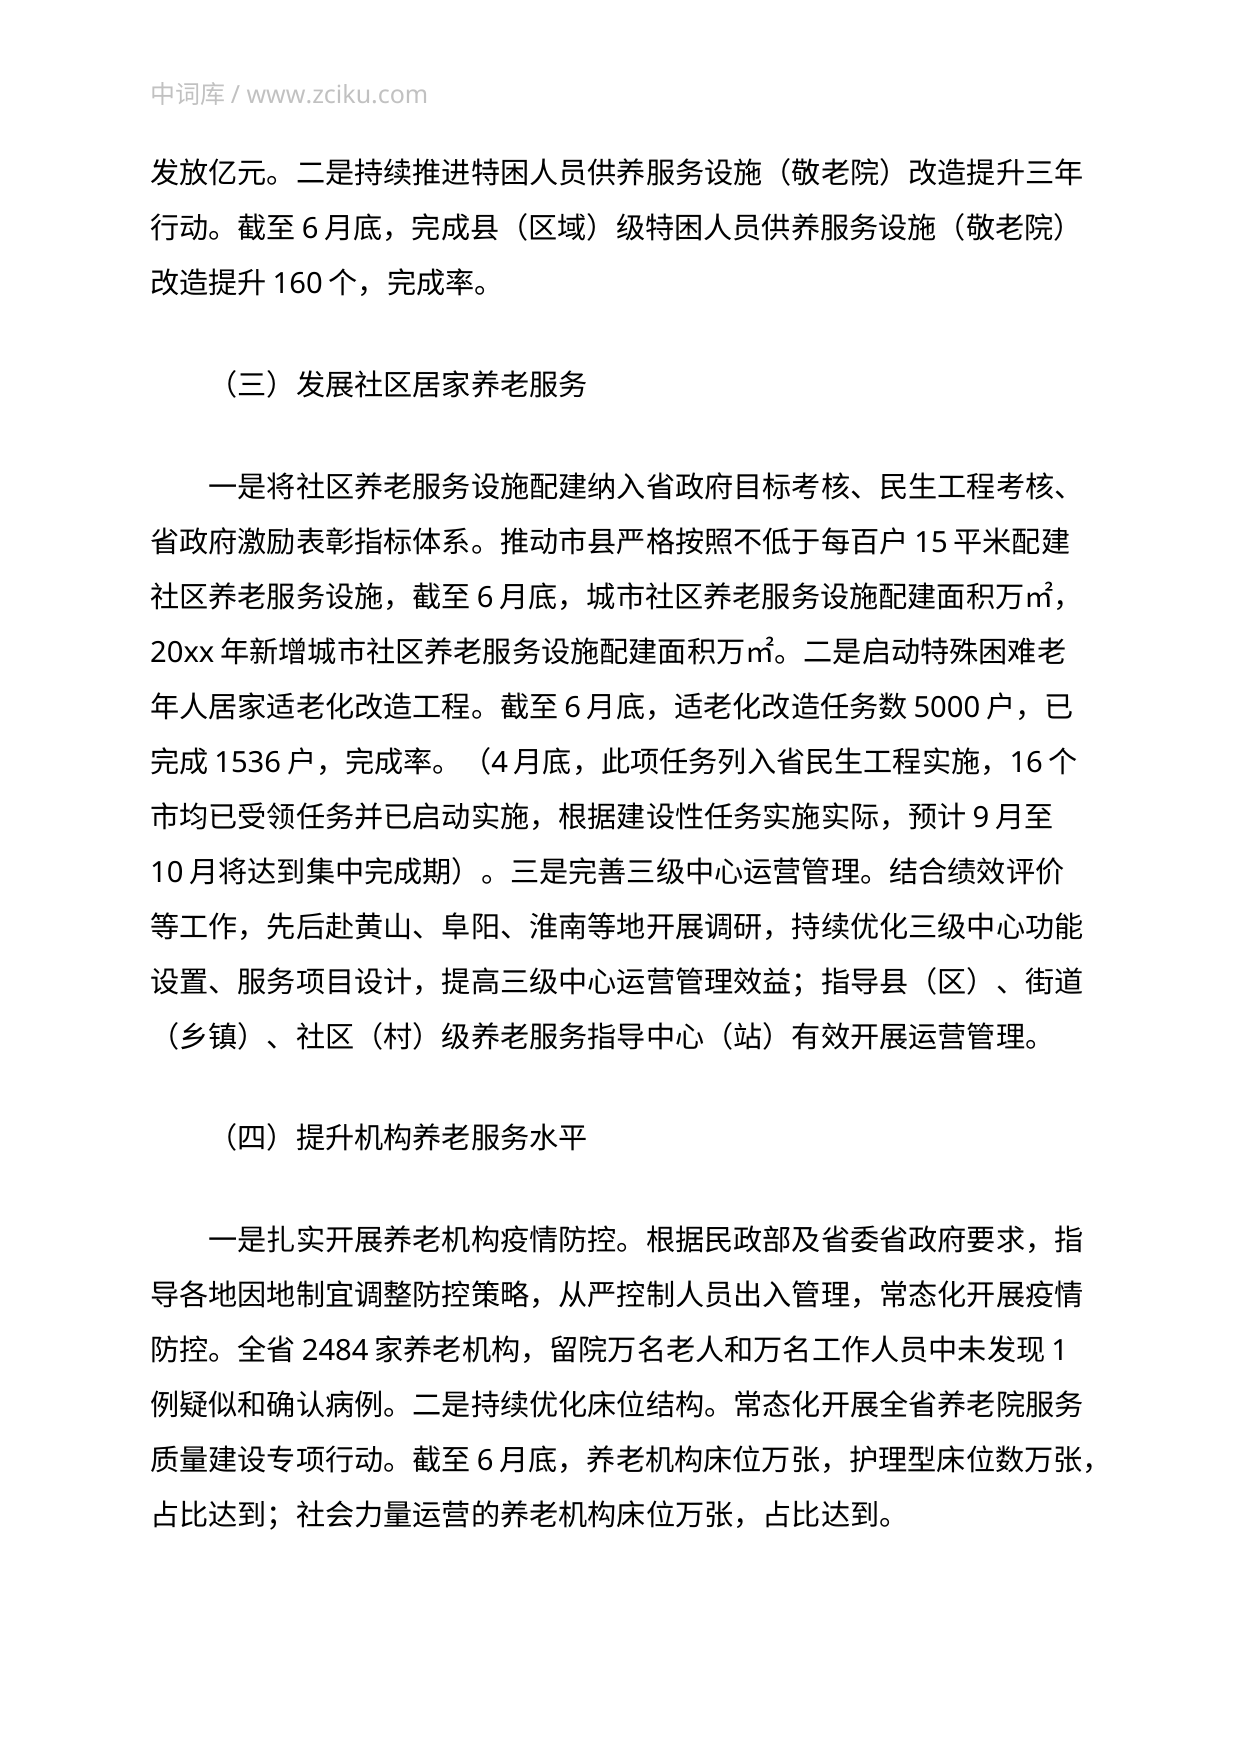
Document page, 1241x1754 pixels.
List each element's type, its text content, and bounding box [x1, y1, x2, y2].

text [150, 150, 1090, 302]
text 一是将社区养老服务设施配建纳入省政府目标考核、民生工程考核、省政府激励表彰指标体系。推动市县严格按照不低于每百户15平米配建社区养老服务设施，截至6月底，城市社区养老服务设施配建面积万㎡，20xx年新增城市社区养老服务设施配建面积万㎡。二是启动特殊困难老年人居家适老化改造工程。截至6月底，适老化改造任务数5000户，已完成1536户，完成率。（4月底，此项任务列入省民生工程实施，16个市均已受领任务并已启动实施，根据建设性任务实施实际，预计9月至10月将达到集中完成期）。三是完善三级中心运营管理。结合绩效评价等工作，先后赴黄山、阜阳、淮南等地开展调研，持续优化三级中心功能设置、服务项目设计，提高三级中心运营管理效益；指导县（区）、街道（乡镇）、社区（村）级养老服务指导中心（站）有效开展运营管理。 [150, 464, 1090, 1056]
text （四）提升机构养老服务水平 [150, 1115, 1090, 1157]
text 一是扎实开展养老机构疫情防控。根据民政部及省委省政府要求，指导各地因地制宜调整防控策略，从严控制人员出入管理，常态化开展疫情防控。全省2484家养老机构，留院万名老人和万名工作人员中未发现1例疑似和确认病例。二是持续优化床位结构。常态化开展全省养老院服务质量建设专项行动。截至6月底，养老机构床位万张，护理型床位数万张，占比达到；社会力量运营的养老机构床位万张，占比达到。 [150, 1217, 1090, 1534]
text （三）发展社区居家养老服务 [150, 362, 1090, 404]
